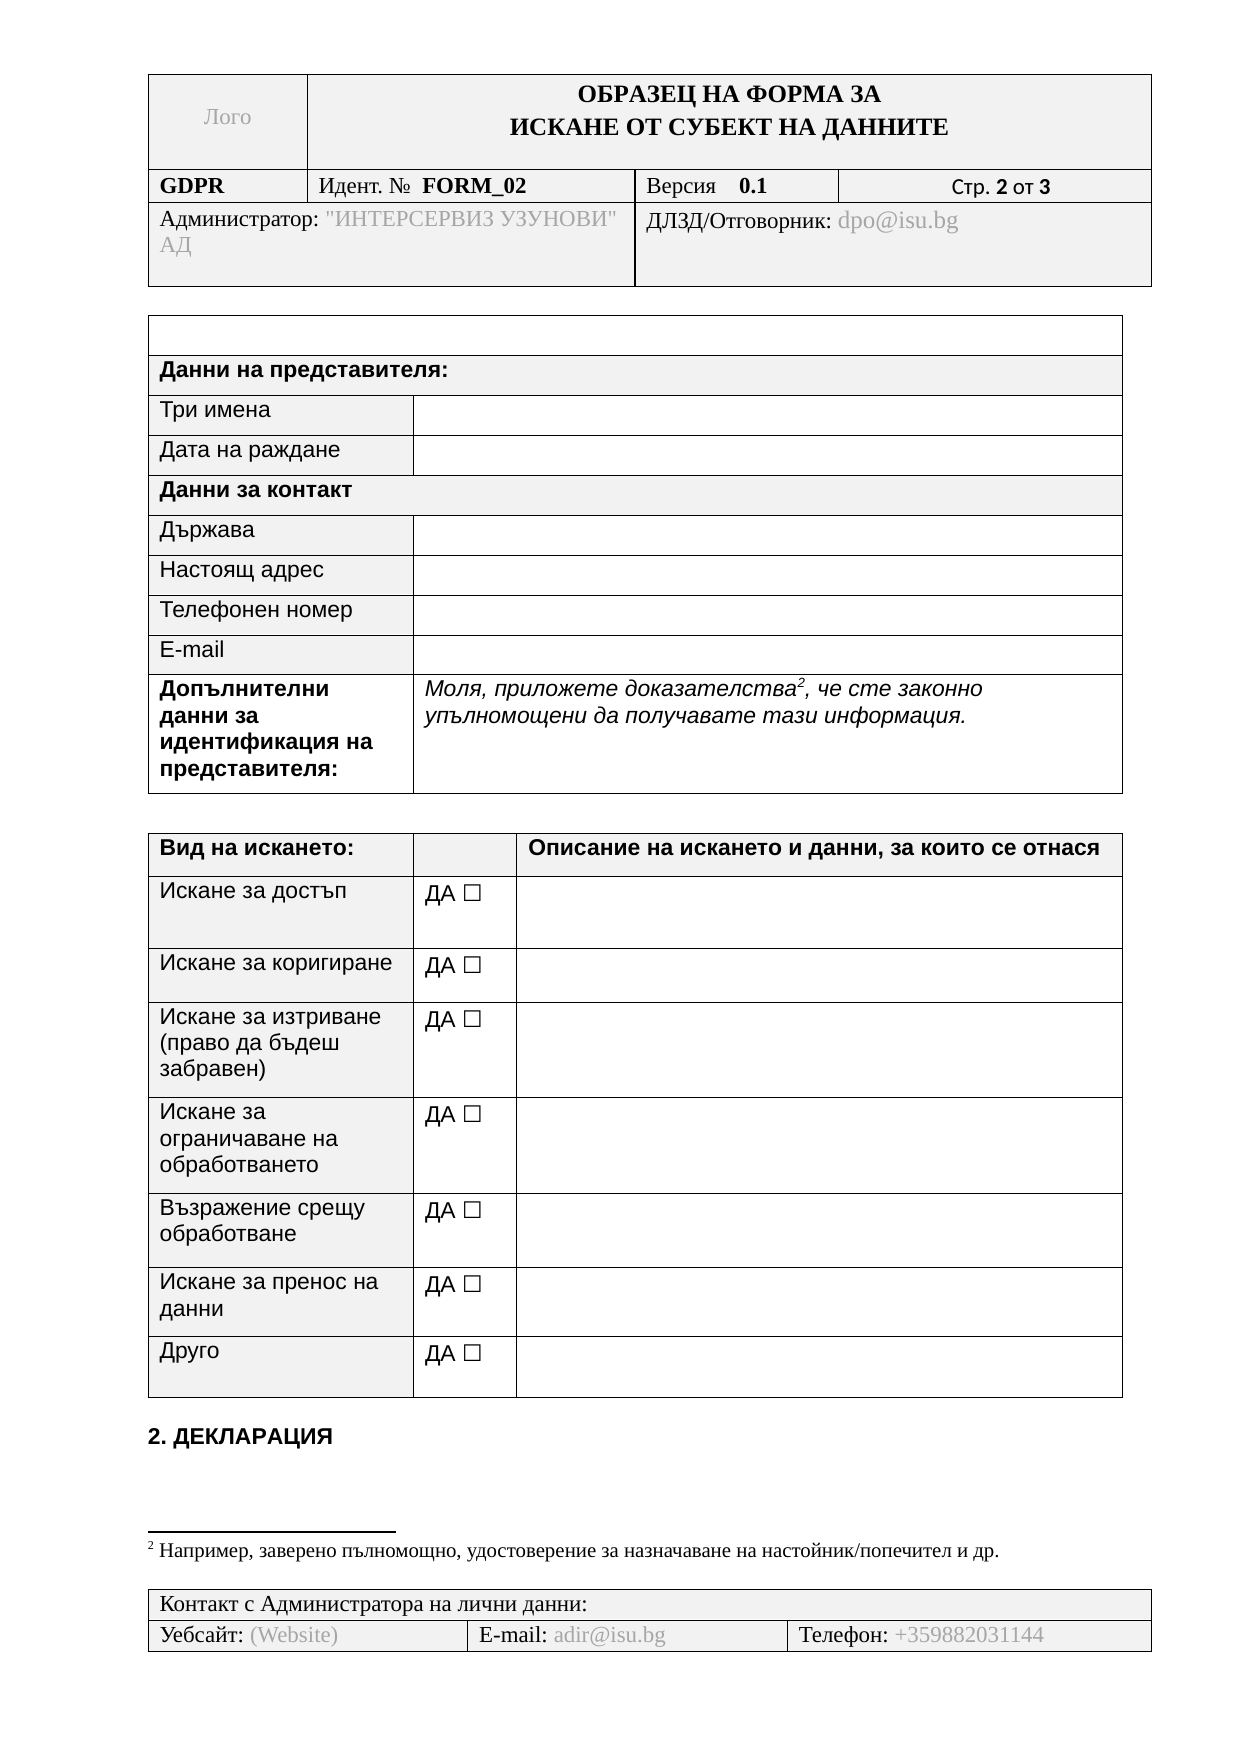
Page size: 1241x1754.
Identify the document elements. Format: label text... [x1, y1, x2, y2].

table_cell Възражение срещу обработване [149, 1194, 413, 1267]
table_header Вид на искането: [149, 834, 413, 876]
table_cell Данни за контакт [149, 476, 1122, 515]
table_cell [517, 1098, 1122, 1193]
table_cell Искане за достъп [149, 877, 413, 948]
table_cell [414, 516, 1122, 555]
table_cell Искане за пренос на данни [149, 1268, 413, 1336]
table_cell [517, 1337, 1122, 1397]
table_cell ДА [414, 1337, 516, 1397]
table_cell [414, 396, 1122, 435]
table_cell Искане за ограничаване на обработването [149, 1098, 413, 1193]
table_cell [517, 1268, 1122, 1336]
table_cell E-mail [149, 636, 413, 674]
text 2. ДЕКЛАРАЦИЯ [148, 1423, 1137, 1449]
table_cell ДА [414, 949, 516, 1002]
table_cell Настоящ адрес [149, 556, 413, 594]
table_cell [517, 877, 1122, 948]
table_cell Допълнителни данни за идентификация на представителя: [149, 675, 413, 793]
table_cell Държава [149, 516, 413, 555]
table_cell Дата на раждане [149, 436, 413, 475]
table_cell Друго [149, 1337, 413, 1397]
table_cell ДА [414, 1194, 516, 1267]
table_cell ДА [414, 1268, 516, 1336]
table_cell [517, 1194, 1122, 1267]
table_cell [517, 1003, 1122, 1097]
table_cell [414, 636, 1122, 674]
table_header [414, 834, 516, 876]
table_cell Три имена [149, 396, 413, 435]
table_cell Данни на представителя: [149, 356, 1122, 395]
table_cell [517, 949, 1122, 1002]
table_cell [414, 436, 1122, 475]
table_header Описание на искането и данни, за които се отнася [517, 834, 1122, 876]
table_cell Телефонен номер [149, 596, 413, 634]
table_cell [149, 316, 1122, 355]
table_cell Моля, приложете доказателства, че сте законно упълномощени да получавате тази информация. [414, 675, 1122, 793]
table_cell [414, 556, 1122, 594]
table_cell ДА [414, 1003, 516, 1097]
table_cell [414, 596, 1122, 634]
table_cell ДА [414, 877, 516, 948]
table_cell Искане за коригиране [149, 949, 413, 1002]
table_cell Искане за изтриване (право да бъдеш забравен) [149, 1003, 413, 1097]
table_cell ДА [414, 1098, 516, 1193]
